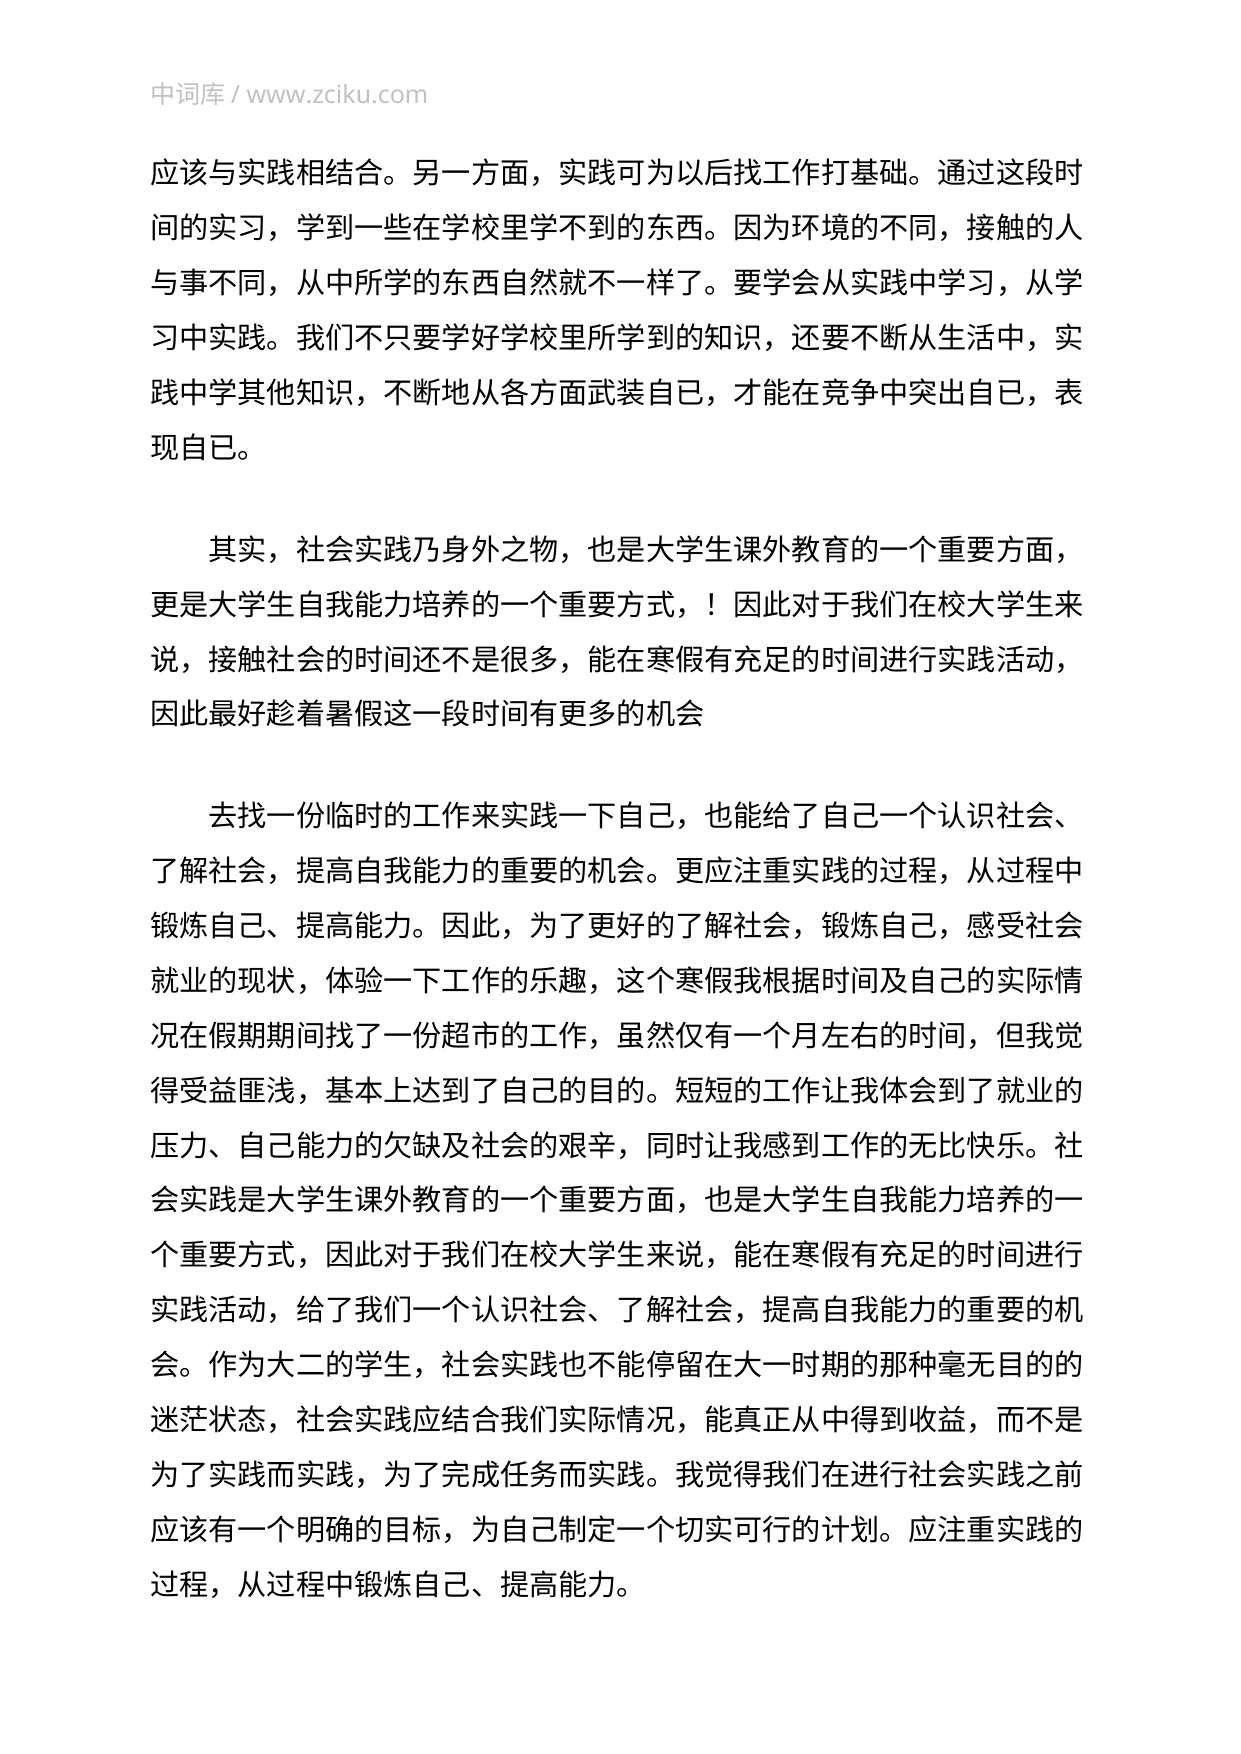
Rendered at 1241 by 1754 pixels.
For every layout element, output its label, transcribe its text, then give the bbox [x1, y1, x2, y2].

text 其实，社会实践乃身外之物，也是大学生课外教育的一个重要方面，更是大学生自我能力培养的一个重要方式，！因此对于我们在校大学生来说，接触社会的时间还不是很多，能在寒假有充足的时间进行实践活动，因此最好趁着暑假这一段时间有更多的机会 [150, 526, 1090, 733]
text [150, 150, 1090, 467]
text 去找一份临时的工作来实践一下自己，也能给了自己一个认识社会、了解社会，提高自我能力的重要的机会。更应注重实践的过程，从过程中锻炼自己、提高能力。因此，为了更好的了解社会，锻炼自己，感受社会就业的现状，体验一下工作的乐趣，这个寒假我根据时间及自己的实际情况在假期期间找了一份超市的工作，虽然仅有一个月左右的时间，但我觉得受益匪浅，基本上达到了自己的目的。短短的工作让我体会到了就业的压力、自己能力的欠缺及社会的艰辛，同时让我感到工作的无比快乐。社会实践是大学生课外教育的一个重要方面，也是大学生自我能力培养的一个重要方式，因此对于我们在校大学生来说，能在寒假有充足的时间进行实践活动，给了我们一个认识社会、了解社会，提高自我能力的重要的机会。作为大二的学生，社会实践也不能停留在大一时期的那种毫无目的的迷茫状态，社会实践应结合我们实际情况，能真正从中得到收益，而不是为了实践而实践，为了完成任务而实践。我觉得我们在进行社会实践之前应该有一个明确的目标，为自己制定一个切实可行的计划。应注重实践的过程，从过程中锻炼自己、提高能力。 [150, 793, 1090, 1603]
